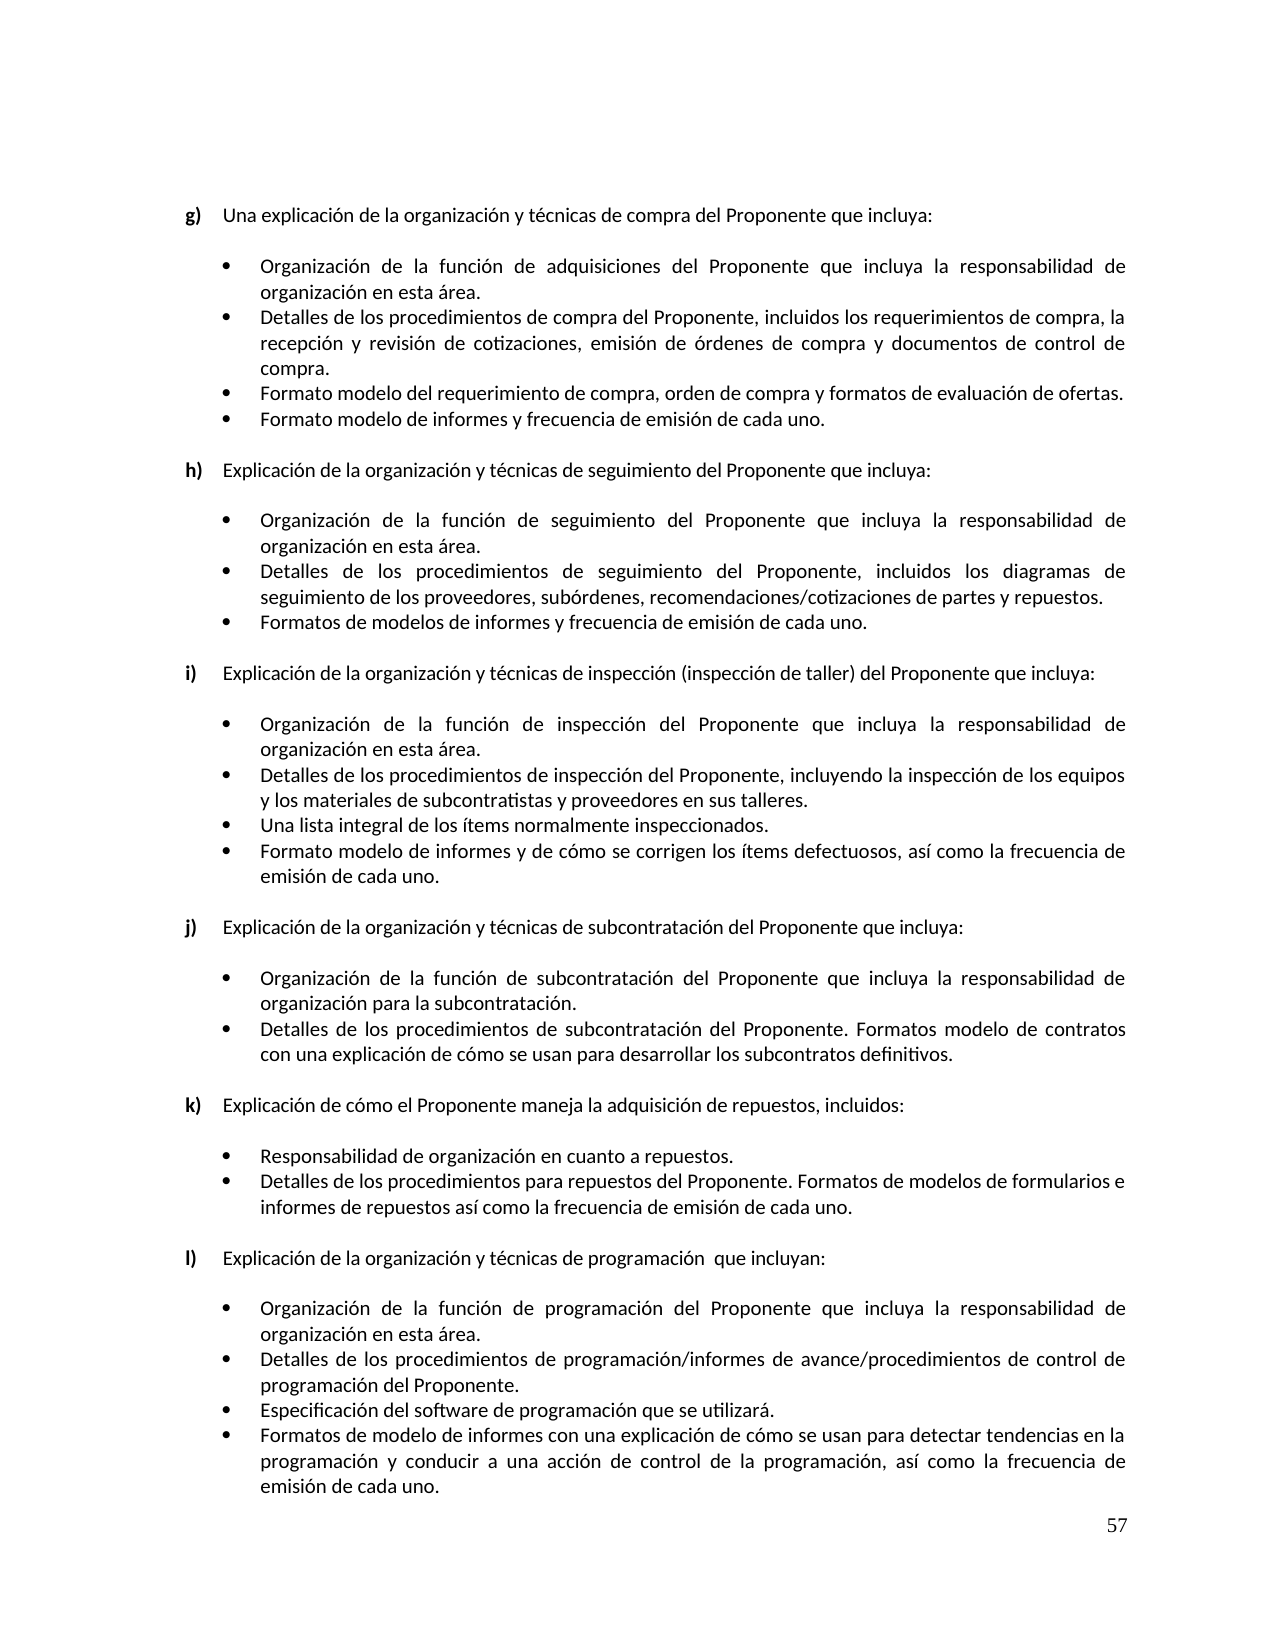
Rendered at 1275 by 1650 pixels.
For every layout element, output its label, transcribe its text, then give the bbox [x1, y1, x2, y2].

list Explicación de la organización y técnicas de programación que incluyan: [185, 1245, 1127, 1270]
list Organización de la función de inspección del Proponente que incluya la responsabilidad de organización en esta área. [223, 711, 1127, 762]
list Responsabilidad de organización en cuanto a repuestos. [223, 1143, 1127, 1168]
list Formato modelo del requerimiento de compra, orden de compra y formatos de evaluación de ofertas. [223, 381, 1127, 406]
list Explicación de la organización y técnicas de seguimiento del Proponente que incluya: [185, 457, 1127, 482]
list Organización de la función de adquisiciones del Proponente que incluya la responsabilidad de organización en esta área. [223, 253, 1127, 304]
list Organización de la función de seguimiento del Proponente que incluya la responsabilidad de organización en esta área. [223, 508, 1127, 558]
list Organización de la función de programación del Proponente que incluya la responsabilidad de organización en esta área. [223, 1296, 1127, 1346]
list Formato modelo de informes y frecuencia de emisión de cada uno. [223, 406, 1127, 431]
list Explicación de cómo el Proponente maneja la adquisición de repuestos, incluidos: [185, 1092, 1127, 1118]
list Especificación del software de programación que se utilizará. [223, 1397, 1127, 1423]
list Formatos de modelo de informes con una explicación de cómo se usan para detectar tendencias en la programación y conducir a una acción de control de la programación, así como la frecuencia de emisión de cada uno. [223, 1423, 1127, 1499]
list Organización de la función de subcontratación del Proponente que incluya la responsabilidad de organización para la subcontratación. [223, 965, 1127, 1016]
list Detalles de los procedimientos de programación/informes de avance/procedimientos de control de programación del Proponente. [223, 1346, 1127, 1397]
list Formatos de modelos de informes y frecuencia de emisión de cada uno. [223, 609, 1127, 635]
list Una explicación de la organización y técnicas de compra del Proponente que incluya: [185, 203, 1127, 228]
list Una lista integral de los ítems normalmente inspeccionados. [223, 813, 1127, 838]
list Formato modelo de informes y de cómo se corrigen los ítems defectuosos, así como la frecuencia de emisión de cada uno. [223, 838, 1127, 889]
list Detalles de los procedimientos de inspección del Proponente, incluyendo la inspección de los equipos y los materiales de subcontratistas y proveedores en sus talleres. [223, 762, 1127, 813]
list Explicación de la organización y técnicas de inspección (inspección de taller) del Proponente que incluya: [185, 660, 1127, 686]
list Detalles de los procedimientos para repuestos del Proponente. Formatos de modelos de formularios e informes de repuestos así como la frecuencia de emisión de cada uno. [223, 1168, 1127, 1219]
list Detalles de los procedimientos de subcontratación del Proponente. Formatos modelo de contratos con una explicación de cómo se usan para desarrollar los subcontratos definitivos. [223, 1016, 1127, 1067]
list Explicación de la organización y técnicas de subcontratación del Proponente que incluya: [185, 914, 1127, 940]
list Detalles de los procedimientos de compra del Proponente, incluidos los requerimientos de compra, la recepción y revisión de cotizaciones, emisión de órdenes de compra y documentos de control de compra. [223, 304, 1127, 381]
list Detalles de los procedimientos de seguimiento del Proponente, incluidos los diagramas de seguimiento de los proveedores, subórdenes, recomendaciones/cotizaciones de partes y repuestos. [223, 558, 1127, 609]
